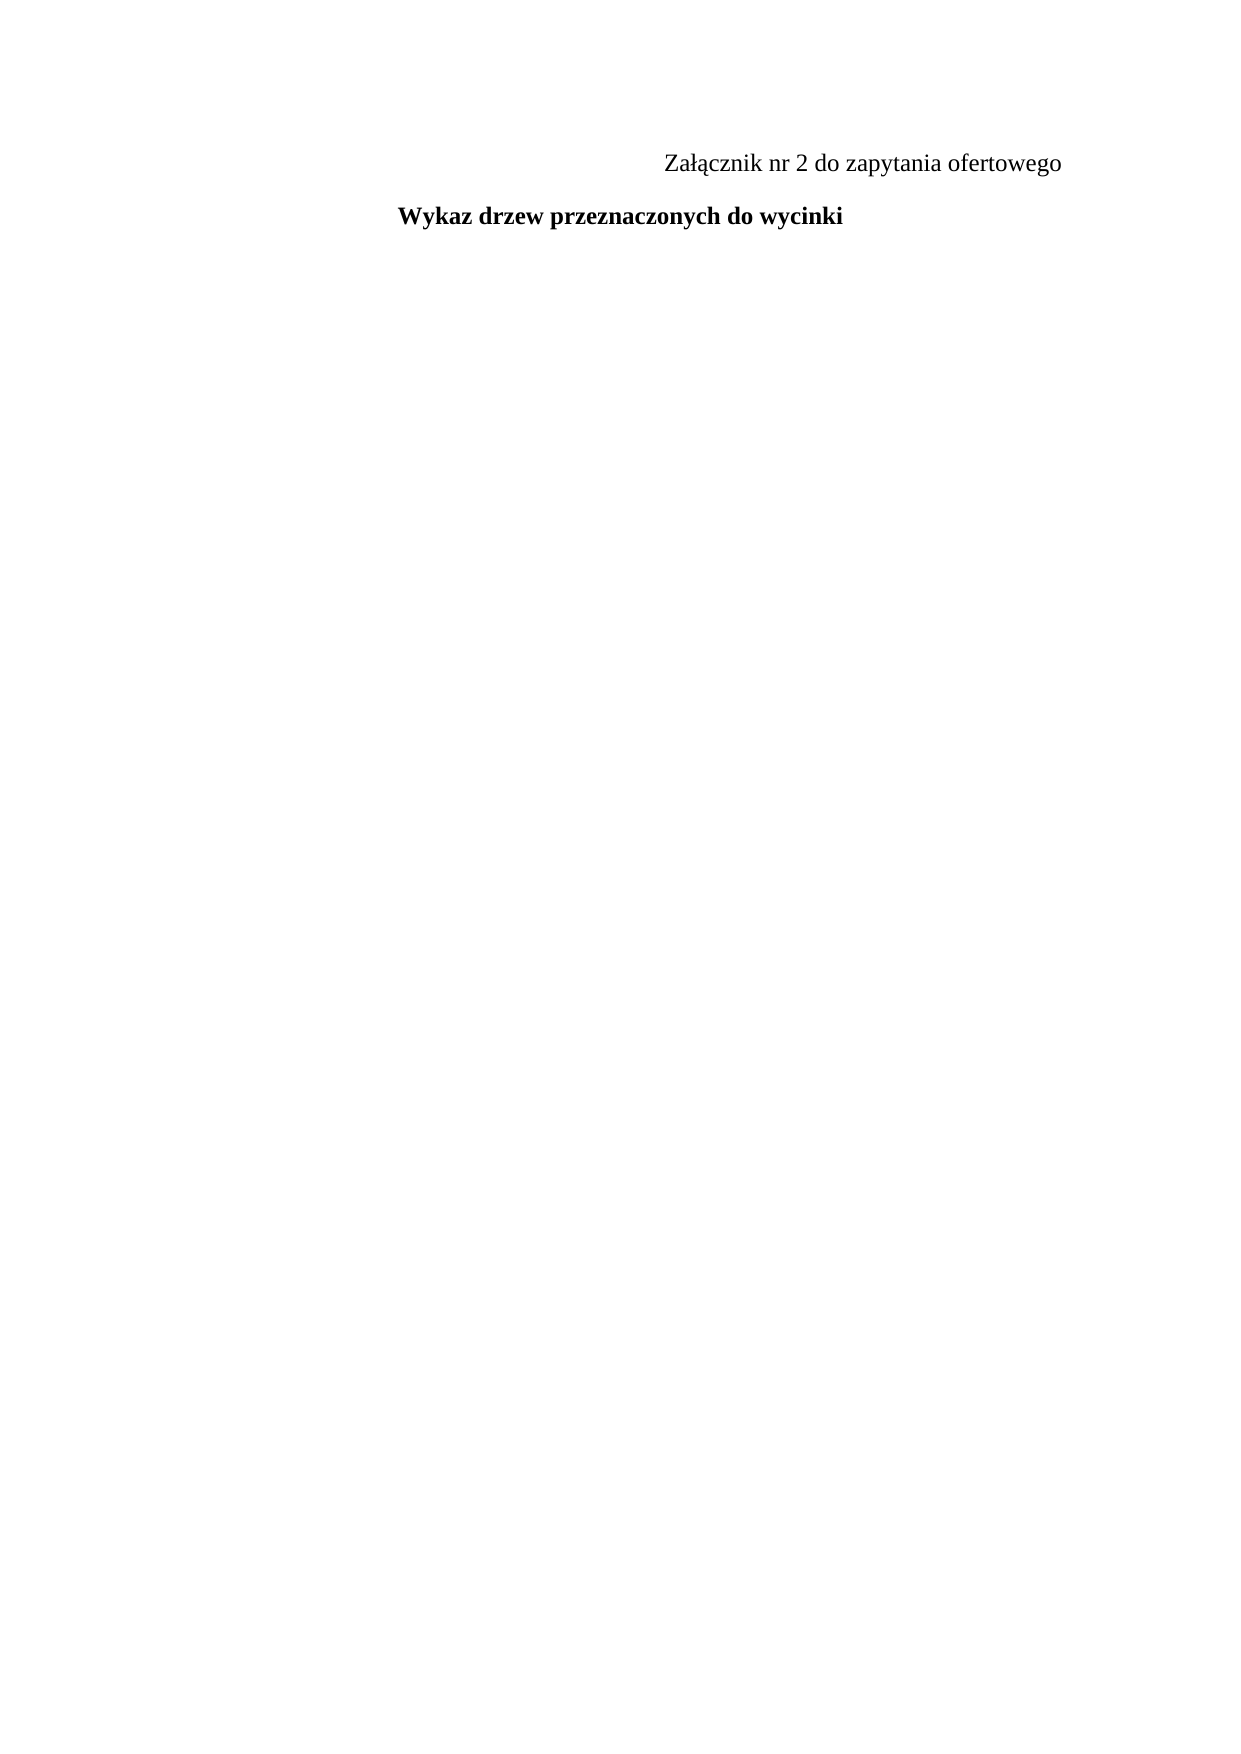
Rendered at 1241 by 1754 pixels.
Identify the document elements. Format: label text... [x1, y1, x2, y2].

text Załącznik nr 2 do zapytania ofertowego [664, 148, 1093, 176]
text Wykaz drzew przeznaczonych do wycinki [148, 201, 1093, 230]
